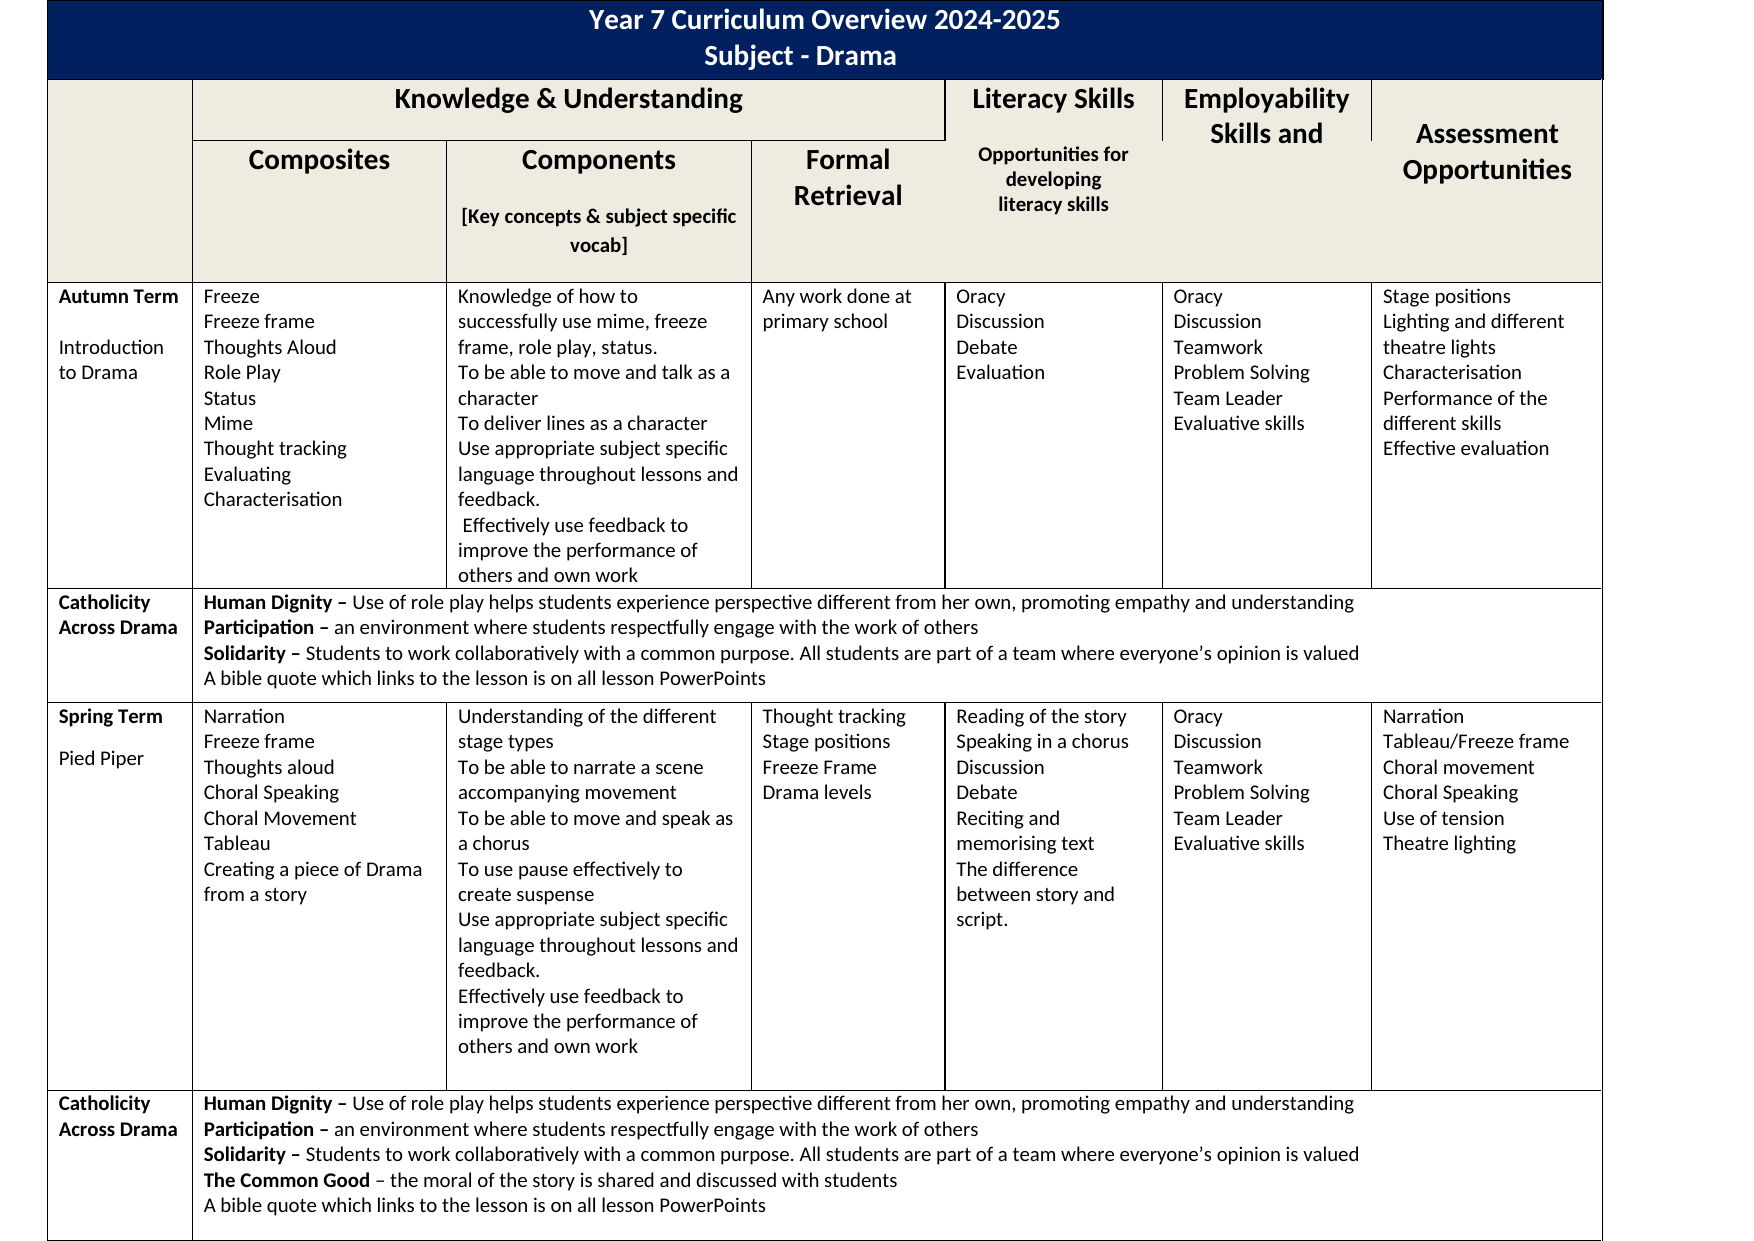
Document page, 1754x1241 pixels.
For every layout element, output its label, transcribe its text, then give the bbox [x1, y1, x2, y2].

table_cell Oracy Discussion Teamwork Problem Solving Team Leader Evaluative skills [1163, 283, 1371, 588]
table_cell [48, 80, 192, 282]
table_cell Freeze Freeze frame Thoughts Aloud Role Play Status Mime Thought tracking Evaluating Characterisation [193, 283, 446, 588]
table_cell Reading of the story Speaking in a chorus Discussion Debate Reciting and memorising text The difference between story and script. [946, 703, 1162, 1089]
table_cell Stage positions Lighting and different theatre lights Characterisation Performance of the different skills Effective evaluation [1372, 282, 1602, 588]
table_cell Employability Skills and [1162, 80, 1372, 282]
table_cell Knowledge of how to successfully use mime, freeze frame, role play, status. To be able to move and talk as a character To deliver lines as a character Use appropriate subject specific language throughout lessons and feedback. Effectively use feedback to improve the performance of others and own work [447, 283, 751, 588]
table_cell Catholicity Across Drama [48, 1091, 192, 1240]
table_cell Composites [193, 141, 446, 282]
table_cell Understanding of the different stage types To be able to narrate a scene accompanying movement To be able to move and speak as a chorus To use pause effectively to create suspense Use appropriate subject specific language throughout lessons and feedback. Effectively use feedback to improve the performance of others and own work [447, 703, 751, 1089]
table_cell Thought tracking Stage positions Freeze Frame Drama levels [752, 703, 944, 1089]
table_cell Narration Tableau/Freeze frame Choral movement Choral Speaking Use of tension Theatre lighting [1372, 702, 1602, 1089]
table_cell Narration Freeze frame Thoughts aloud Choral Speaking Choral Movement Tableau Creating a piece of Drama from a story [193, 703, 446, 1089]
table_cell Any work done at primary school [752, 283, 944, 588]
table_cell Literacy Skills Opportunities for developing literacy skills [945, 80, 1162, 282]
table_cell Human Dignity – Use of role play helps students experience perspective different from her own, promoting empathy and understanding Participation – an environment where students respectfully engage with the work of others Solidarity – Students to work collaboratively with a common purpose. All students are part of a team where everyone’s opinion is valued A bible quote which links to the lesson is on all lesson PowerPoints [193, 588, 1602, 702]
table_cell Oracy Discussion Debate Evaluation [946, 283, 1162, 588]
table_cell Formal Retrieval [752, 141, 945, 282]
table_cell Human Dignity – Use of role play helps students experience perspective different from her own, promoting empathy and understanding Participation – an environment where students respectfully engage with the work of others Solidarity – Students to work collaboratively with a common purpose. All students are part of a team where everyone’s opinion is valued The Common Good – the moral of the story is shared and discussed with students A bible quote which links to the lesson is on all lesson PowerPoints [193, 1090, 1602, 1240]
table_cell Spring Term Pied Piper [48, 703, 192, 1089]
table_header Year 7 Curriculum Overview 2024-2025 Subject - Drama [48, 1, 1602, 79]
table_cell Assessment Opportunities [1372, 79, 1602, 282]
table_cell Oracy Discussion Teamwork Problem Solving Team Leader Evaluative skills [1163, 703, 1371, 1089]
table_cell Catholicity Across Drama [48, 589, 192, 702]
table_cell Autumn Term Introduction to Drama [48, 283, 192, 588]
table_cell Knowledge & Understanding [193, 80, 944, 140]
table_cell Components [Key concepts & subject specific vocab] [447, 141, 751, 282]
